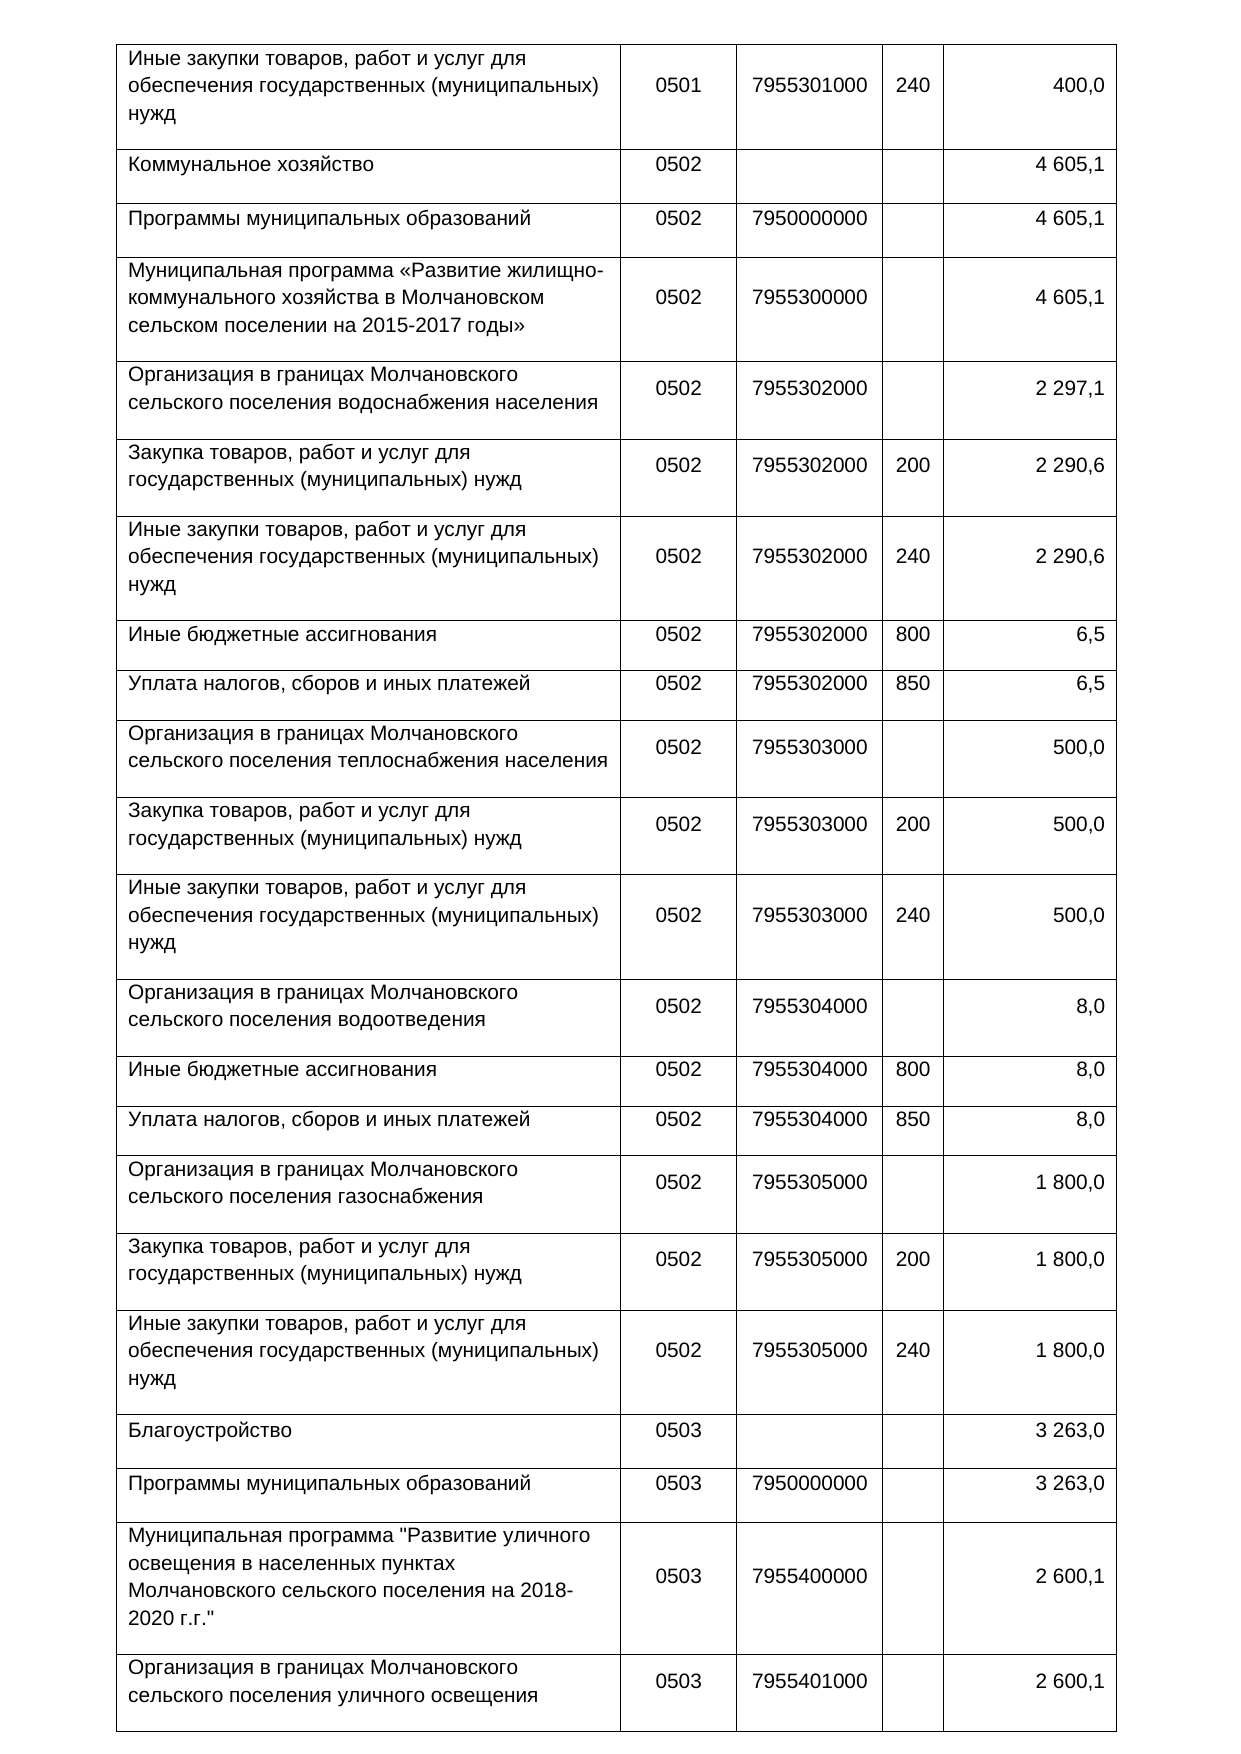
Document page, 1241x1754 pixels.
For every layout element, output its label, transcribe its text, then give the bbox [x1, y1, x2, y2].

table_cell 800 [883, 621, 943, 670]
table_cell [883, 1469, 943, 1522]
table_cell 1 800,0 [944, 1311, 1116, 1414]
table_cell [883, 204, 943, 257]
table_cell [883, 1156, 943, 1232]
table_cell Иные закупки товаров, работ и услуг для обеспечения государственных (муниципальных) нужд [117, 45, 620, 149]
table_cell [883, 1523, 943, 1654]
table_cell 0502 [621, 362, 736, 438]
table_cell 7955302000 [737, 621, 882, 670]
table_cell [737, 1415, 882, 1468]
table_cell 7955302000 [737, 671, 882, 720]
table_cell Иные бюджетные ассигнования [117, 621, 620, 670]
table_cell 0502 [621, 980, 736, 1056]
table_cell [883, 1655, 943, 1731]
table_cell 8,0 [944, 1107, 1116, 1155]
table_cell Уплата налогов, сборов и иных платежей [117, 671, 620, 720]
table_cell Закупка товаров, работ и услуг для государственных (муниципальных) нужд [117, 798, 620, 874]
table_cell Благоустройство [117, 1415, 620, 1468]
table_cell 0502 [621, 1311, 736, 1414]
table_cell 240 [883, 875, 943, 979]
table_cell 0502 [621, 621, 736, 670]
table_cell [883, 1415, 943, 1468]
table_cell 8,0 [944, 980, 1116, 1056]
table_cell 2 290,6 [944, 517, 1116, 620]
table_cell 0502 [621, 204, 736, 257]
table_cell [883, 150, 943, 203]
table_cell 400,0 [944, 45, 1116, 149]
table_cell 1 800,0 [944, 1156, 1116, 1232]
table_cell [737, 150, 882, 203]
table_cell Организация в границах Молчановского сельского поселения теплоснабжения населения [117, 721, 620, 797]
table_cell 800 [883, 1057, 943, 1106]
table_cell 7950000000 [737, 1469, 882, 1522]
table_cell 240 [883, 517, 943, 620]
table_cell Закупка товаров, работ и услуг для государственных (муниципальных) нужд [117, 440, 620, 516]
table_cell Муниципальная программа «Развитие жилищно-коммунального хозяйства в Молчановском сельском поселении на 2015-2017 годы» [117, 258, 620, 361]
table_cell 8,0 [944, 1057, 1116, 1106]
table_cell 7955303000 [737, 798, 882, 874]
table_cell Программы муниципальных образований [117, 204, 620, 257]
table_cell Уплата налогов, сборов и иных платежей [117, 1107, 620, 1155]
table_cell 0502 [621, 721, 736, 797]
table_cell 0502 [621, 875, 736, 979]
table_cell 7955302000 [737, 517, 882, 620]
table_cell 240 [883, 1311, 943, 1414]
table_cell Организация в границах Молчановского сельского поселения водоснабжения населения [117, 362, 620, 438]
table_cell Иные закупки товаров, работ и услуг для обеспечения государственных (муниципальных) нужд [117, 1311, 620, 1414]
table_cell Муниципальная программа "Развитие уличного освещения в населенных пунктах Молчановского сельского поселения на 2018-2020 г.г." [117, 1523, 620, 1654]
table_cell 0501 [621, 45, 736, 149]
table_cell 7955305000 [737, 1156, 882, 1232]
table_cell 7955401000 [737, 1655, 882, 1731]
table_cell 0502 [621, 258, 736, 361]
table_cell 200 [883, 798, 943, 874]
table_cell 0503 [621, 1523, 736, 1654]
table_cell Закупка товаров, работ и услуг для государственных (муниципальных) нужд [117, 1234, 620, 1310]
table_cell 0502 [621, 1107, 736, 1155]
table_cell 7955300000 [737, 258, 882, 361]
table_cell 2 600,1 [944, 1655, 1116, 1731]
table_cell [883, 362, 943, 438]
table_cell 6,5 [944, 621, 1116, 670]
table_cell 1 800,0 [944, 1234, 1116, 1310]
table_cell 0502 [621, 517, 736, 620]
table_cell 7955305000 [737, 1311, 882, 1414]
table_cell Программы муниципальных образований [117, 1469, 620, 1522]
table_cell 3 263,0 [944, 1469, 1116, 1522]
table_cell Коммунальное хозяйство [117, 150, 620, 203]
table_cell 7955302000 [737, 440, 882, 516]
table_cell 7955303000 [737, 875, 882, 979]
table_cell 6,5 [944, 671, 1116, 720]
table_cell 500,0 [944, 875, 1116, 979]
table_cell 4 605,1 [944, 258, 1116, 361]
table_cell 0503 [621, 1415, 736, 1468]
table_cell [883, 721, 943, 797]
table_cell Организация в границах Молчановского сельского поселения водоотведения [117, 980, 620, 1056]
table_cell 2 297,1 [944, 362, 1116, 438]
table_cell Иные бюджетные ассигнования [117, 1057, 620, 1106]
table_cell 850 [883, 671, 943, 720]
table_cell 0502 [621, 798, 736, 874]
table_cell 0502 [621, 1057, 736, 1106]
table_cell 2 600,1 [944, 1523, 1116, 1654]
table_cell [883, 980, 943, 1056]
table_cell 7955304000 [737, 1057, 882, 1106]
table_cell 7955304000 [737, 1107, 882, 1155]
table_cell 7950000000 [737, 204, 882, 257]
table_cell Организация в границах Молчановского сельского поселения уличного освещения [117, 1655, 620, 1731]
table_cell 7955303000 [737, 721, 882, 797]
table_cell 7955400000 [737, 1523, 882, 1654]
table_cell [883, 258, 943, 361]
table_cell 4 605,1 [944, 204, 1116, 257]
table_cell 7955302000 [737, 362, 882, 438]
table_cell 0502 [621, 440, 736, 516]
table_cell 3 263,0 [944, 1415, 1116, 1468]
table_cell 4 605,1 [944, 150, 1116, 203]
table_cell 500,0 [944, 721, 1116, 797]
table_cell Организация в границах Молчановского сельского поселения газоснабжения [117, 1156, 620, 1232]
table_cell 0502 [621, 1156, 736, 1232]
table_cell 0503 [621, 1655, 736, 1731]
table_cell 7955301000 [737, 45, 882, 149]
table_cell 500,0 [944, 798, 1116, 874]
table_cell 0502 [621, 671, 736, 720]
table_cell 240 [883, 45, 943, 149]
table_cell Иные закупки товаров, работ и услуг для обеспечения государственных (муниципальных) нужд [117, 875, 620, 979]
table_cell 7955304000 [737, 980, 882, 1056]
table_cell 850 [883, 1107, 943, 1155]
table_cell 0503 [621, 1469, 736, 1522]
table_cell 0502 [621, 150, 736, 203]
table_cell 200 [883, 440, 943, 516]
table_cell 200 [883, 1234, 943, 1310]
table_cell 7955305000 [737, 1234, 882, 1310]
table_cell Иные закупки товаров, работ и услуг для обеспечения государственных (муниципальных) нужд [117, 517, 620, 620]
table_cell 0502 [621, 1234, 736, 1310]
table_cell 2 290,6 [944, 440, 1116, 516]
